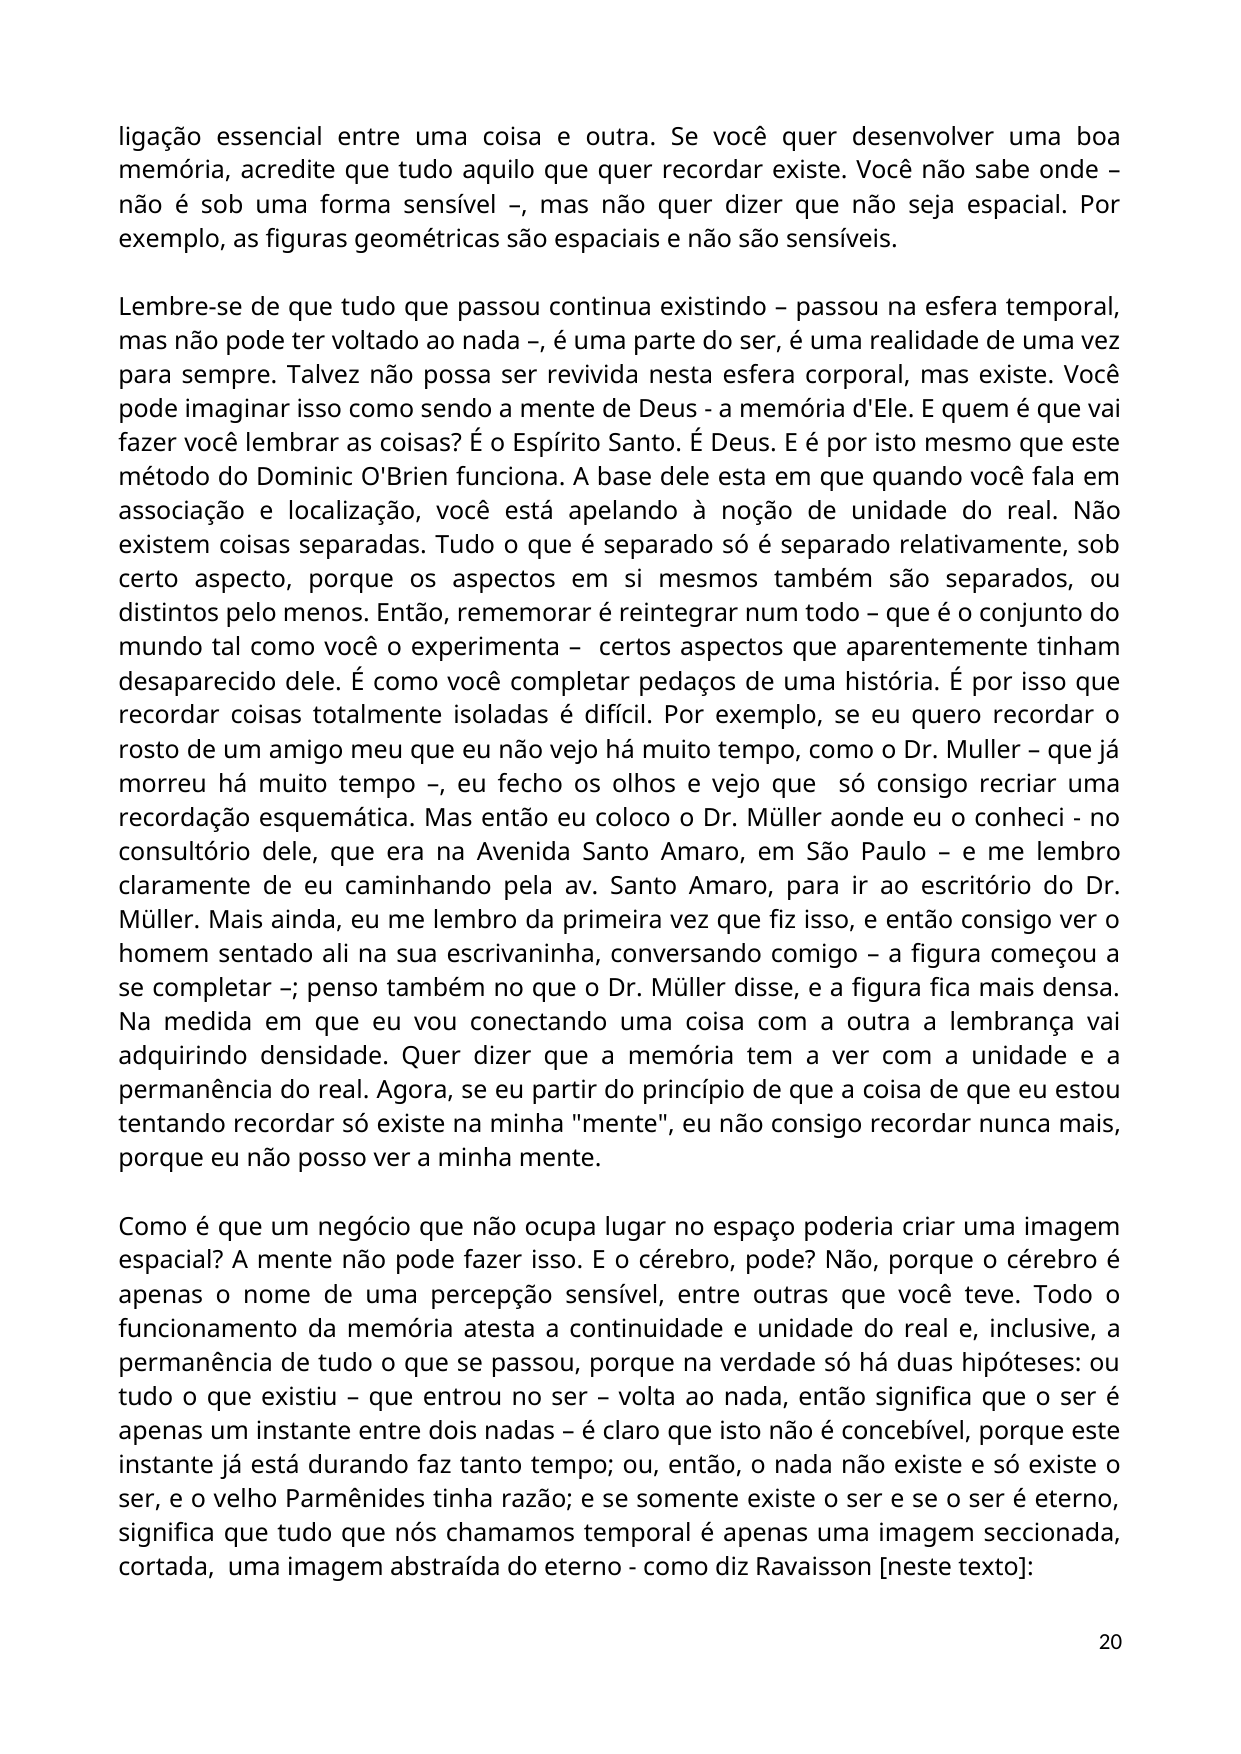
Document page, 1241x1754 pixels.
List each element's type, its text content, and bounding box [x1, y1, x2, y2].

text Lembre-se de que tudo que passou continua existindo – passou na esfera temporal, mas não pode ter voltado ao nada –, é uma parte do ser, é uma realidade de uma vez para sempre. Talvez não possa ser revivida nesta esfera corporal, mas existe. Você pode imaginar isso como sendo a mente de Deus - a memória d'Ele. E quem é que vai fazer você lembrar as coisas? É o Espírito Santo. É Deus. E é por isto mesmo que este método do Dominic O'Brien funciona. A base dele esta em que quando você fala em associação e localização, você está apelando à noção de unidade do real. Não existem coisas separadas. Tudo o que é separado só é separado relativamente, sob certo aspecto, porque os aspectos em si mesmos também são separados, ou distintos pelo menos. Então, rememorar é reintegrar num todo – que é o conjunto do mundo tal como você o experimenta – certos aspectos que aparentemente tinham desaparecido dele. É como você completar pedaços de uma história. É por isso que recordar coisas totalmente isoladas é difícil. Por exemplo, se eu quero recordar o rosto de um amigo meu que eu não vejo há muito tempo, como o Dr. Muller – que já morreu há muito tempo –, eu fecho os olhos e vejo que só consigo recriar uma recordação esquemática. Mas então eu coloco o Dr. Müller aonde eu o conheci - no consultório dele, que era na Avenida Santo Amaro, em São Paulo – e me lembro claramente de eu caminhando pela av. Santo Amaro, para ir ao escritório do Dr. Müller. Mais ainda, eu me lembro da primeira vez que fiz isso, e então consigo ver o homem sentado ali na sua escrivaninha, conversando comigo – a figura começou a se completar –; penso também no que o Dr. Müller disse, e a figura fica mais densa. Na medida em que eu vou conectando uma coisa com a outra a lembrança vai adquirindo densidade. Quer dizer que a memória tem a ver com a unidade e a permanência do real. Agora, se eu partir do princípio de que a coisa de que eu estou tentando recordar só existe na minha "mente", eu não consigo recordar nunca mais, porque eu não posso ver a minha mente. [118, 288, 1122, 1174]
text Como é que um negócio que não ocupa lugar no espaço poderia criar uma imagem espacial? A mente não pode fazer isso. E o cérebro, pode? Não, porque o cérebro é apenas o nome de uma percepção sensível, entre outras que você teve. Todo o funcionamento da memória atesta a continuidade e unidade do real e, inclusive, a permanência de tudo o que se passou, porque na verdade só há duas hipóteses: ou tudo o que existiu – que entrou no ser – volta ao nada, então significa que o ser é apenas um instante entre dois nadas – é claro que isto não é concebível, porque este instante já está durando faz tanto tempo; ou, então, o nada não existe e só existe o ser, e o velho Parmênides tinha razão; e se somente existe o ser e se o ser é eterno, significa que tudo que nós chamamos temporal é apenas uma imagem seccionada, cortada, uma imagem abstraída do eterno - como diz Ravaisson [neste texto]: [118, 1208, 1122, 1583]
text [118, 118, 1122, 254]
